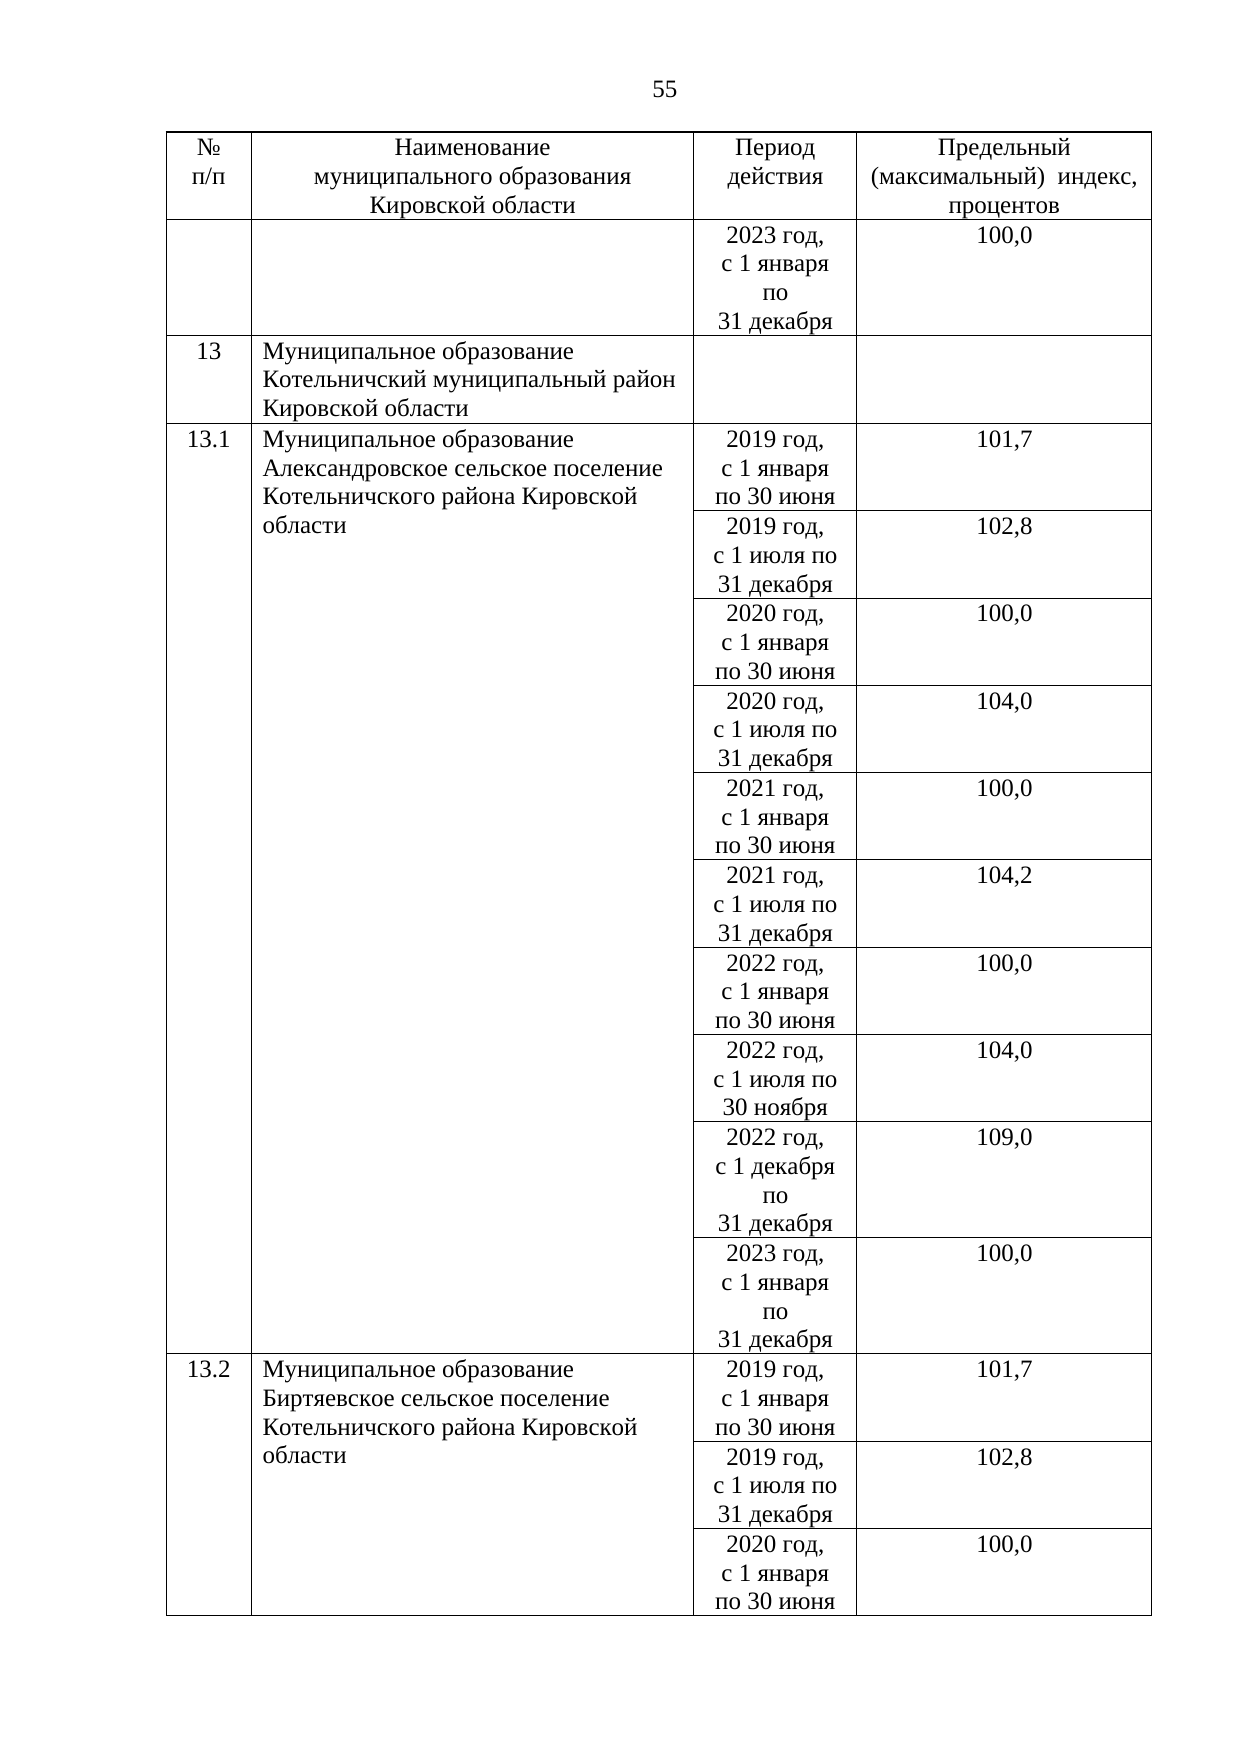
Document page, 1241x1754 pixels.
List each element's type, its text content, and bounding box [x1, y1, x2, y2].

table_cell 100,0 [857, 1529, 1151, 1615]
table_cell 109,0 [857, 1122, 1151, 1237]
table_cell 2021 год, с 1 июля по 31 декабря [694, 860, 856, 947]
table_cell 13.1 [167, 424, 251, 1353]
table_cell 2022 год, с 1 декабря по 31 декабря [694, 1122, 856, 1237]
table_cell 104,0 [857, 686, 1151, 772]
table_cell 2019 год, с 1 июля по 31 декабря [694, 1442, 856, 1528]
table_cell 2019 год, с 1 января по 30 июня [694, 1354, 856, 1441]
table_header Наименование муниципального образования Кировской области [252, 133, 693, 219]
table_cell 100,0 [857, 1238, 1151, 1353]
table_header № п/п [167, 133, 251, 219]
table_cell 2022 год, с 1 июля по 30 ноября [694, 1035, 856, 1121]
table_cell Муниципальное образование Котельничский муниципальный район Кировской области [252, 336, 693, 423]
table_cell 2020 год, с 1 июля по 31 декабря [694, 686, 856, 772]
table_cell 102,8 [857, 511, 1151, 597]
table_cell 13.2 [167, 1354, 251, 1615]
table_cell 2019 год, с 1 января по 30 июня [694, 424, 856, 510]
table_cell 102,8 [857, 1442, 1151, 1528]
table_cell 100,0 [857, 773, 1151, 859]
table_cell 2020 год, с 1 января по 30 июня [694, 1529, 856, 1615]
table_cell 104,2 [857, 860, 1151, 947]
table_cell 13 [167, 336, 251, 423]
table_cell [694, 336, 856, 423]
table_header Предельный (максимальный) индекс, процентов [857, 133, 1151, 219]
table_cell [857, 336, 1151, 423]
table_cell 2021 год, с 1 января по 30 июня [694, 773, 856, 859]
table_cell 104,0 [857, 1035, 1151, 1121]
table_cell 2020 год, с 1 января по 30 июня [694, 599, 856, 685]
table_cell 2023 год, с 1 января по 31 декабря [694, 1238, 856, 1353]
table_cell 2023 год, с 1 января по 31 декабря [694, 220, 856, 335]
table_cell 2022 год, с 1 января по 30 июня [694, 948, 856, 1034]
table_cell 100,0 [857, 220, 1151, 335]
table_cell Муниципальное образование Биртяевское сельское поселение Котельничского района Кировской области [252, 1354, 693, 1615]
table_cell Муниципальное образование Александровское сельское поселение Котельничского района Кировской области [252, 424, 693, 1353]
table_cell 101,7 [857, 424, 1151, 510]
table_cell 100,0 [857, 948, 1151, 1034]
table_cell 100,0 [857, 599, 1151, 685]
table_cell 101,7 [857, 1354, 1151, 1441]
table_header Период действия [694, 133, 856, 219]
table_cell 2019 год, с 1 июля по 31 декабря [694, 511, 856, 597]
